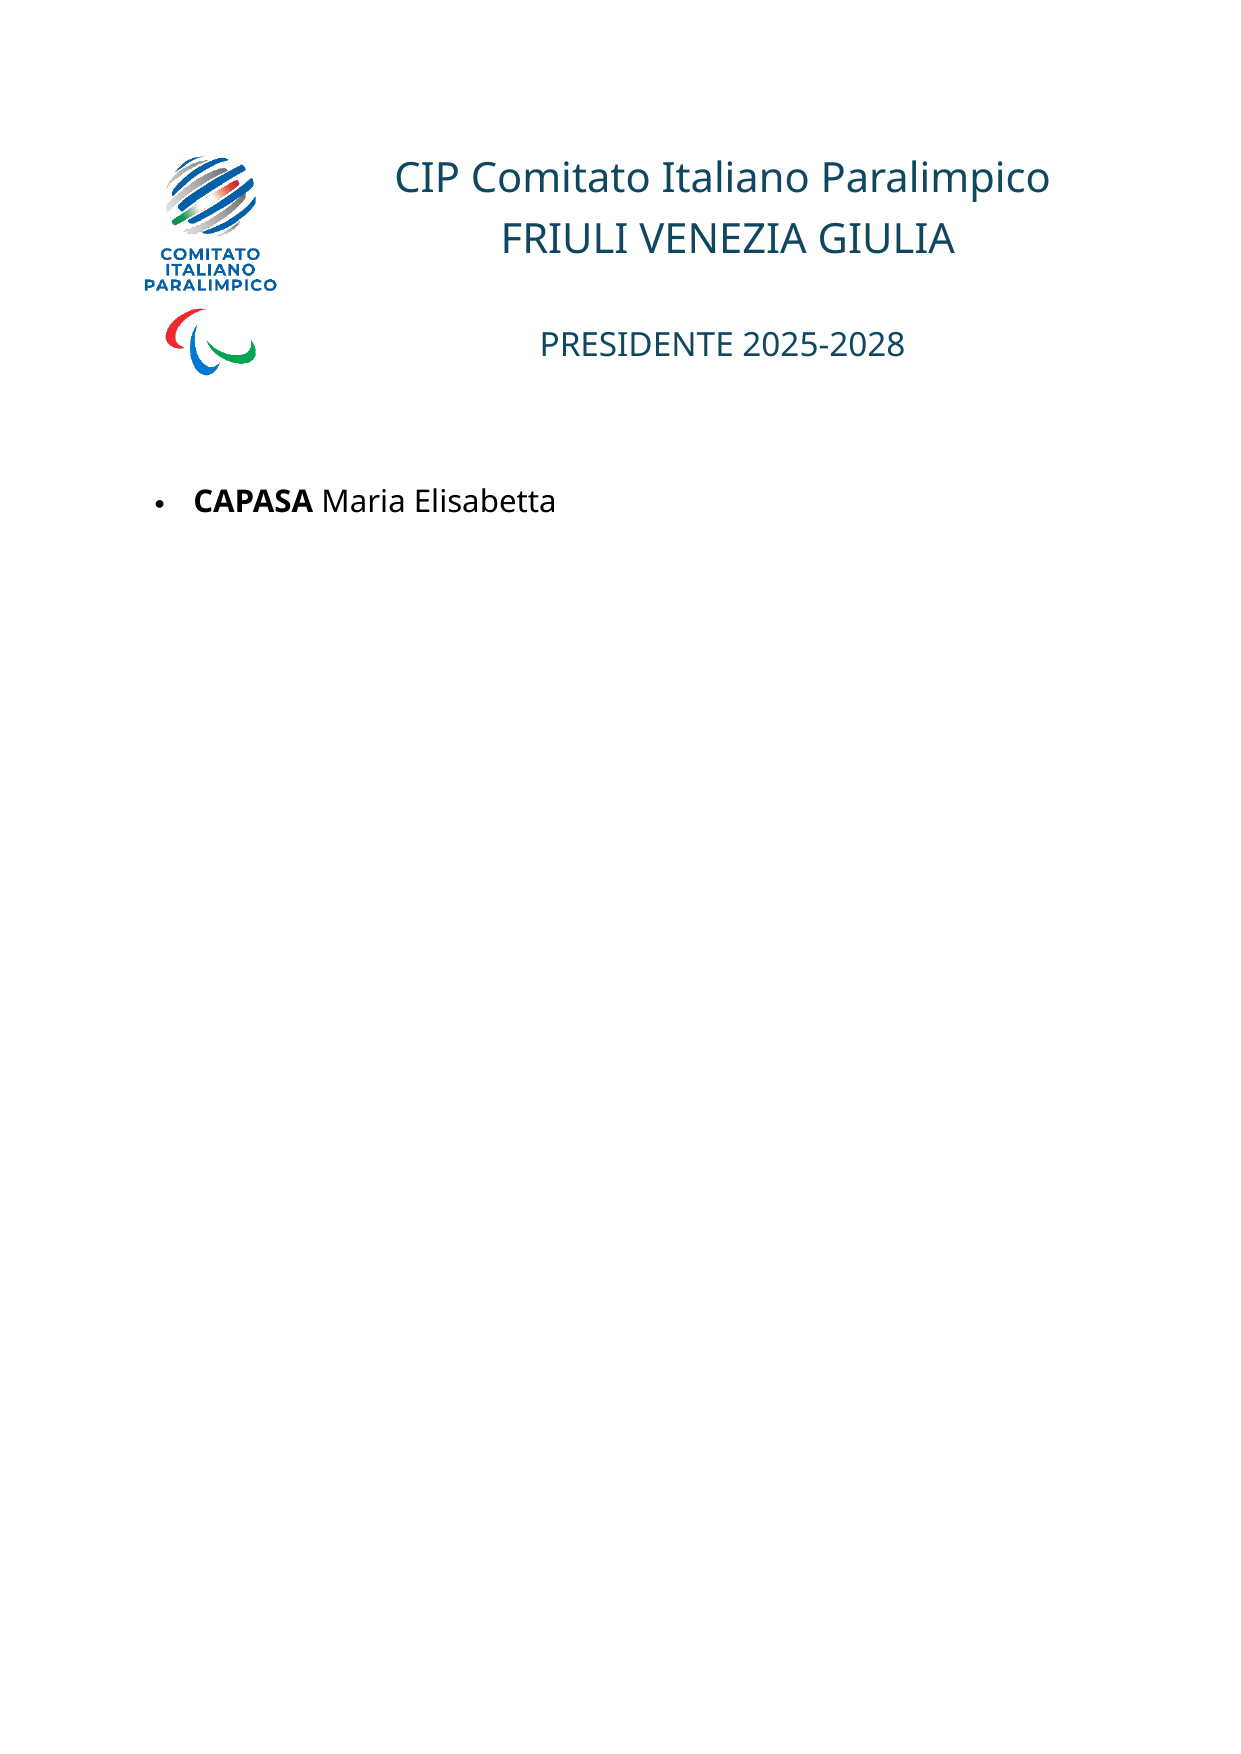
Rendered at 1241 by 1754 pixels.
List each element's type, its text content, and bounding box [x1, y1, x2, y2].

subtitle PRESIDENTE 2025-2028 [304, 321, 1122, 366]
list CAPASA Maria Elisabetta [156, 479, 1122, 521]
picture [117, 147, 304, 384]
subtitle CIP Comitato Italiano Paralimpico [304, 148, 1122, 204]
subtitle FRIULI VENEZIA GIULIA [304, 209, 1122, 266]
